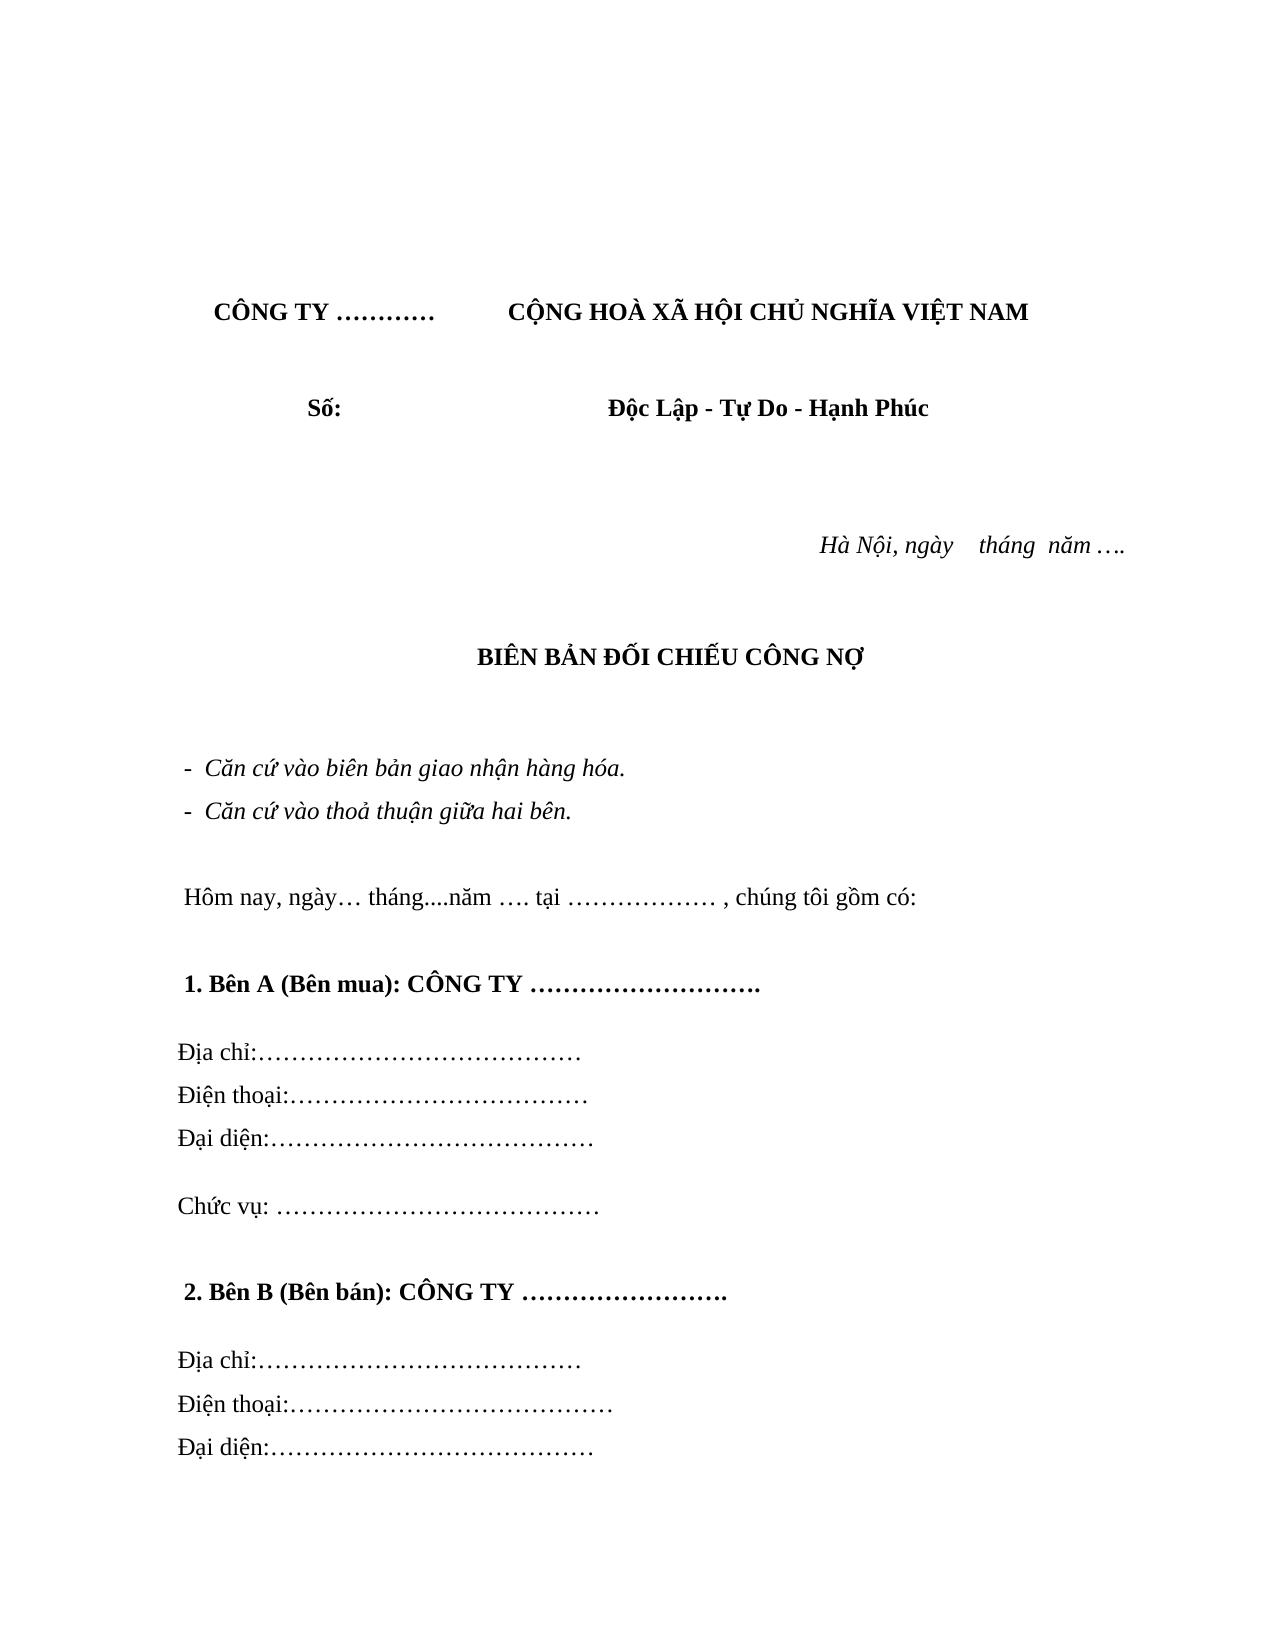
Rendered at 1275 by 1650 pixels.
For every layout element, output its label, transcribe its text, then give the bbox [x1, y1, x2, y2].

text Hà Nội, ngày tháng năm …. [177, 487, 1157, 559]
text Chức vụ: ………………………………… 2. Bên B (Bên bán): CÔNG TY ……………………. [177, 1191, 1157, 1306]
table_cell Độc Lập - Tự Do - Hạnh Phúc [473, 366, 1064, 462]
text Địa chỉ:………………………………… Điện thoại:………………………………… Đại diện:………………………………… [177, 1346, 1157, 1461]
text - Căn cứ vào biên bản giao nhận hàng hóa. - Căn cứ vào thoả thuận giữa hai bên. Hôm nay, ngày… tháng....năm …. tại ……………… , chúng tôi gồm có: 1. Bên A (Bên mua): CÔNG TY ………………………. [177, 710, 1157, 997]
table_cell Số: [176, 366, 473, 462]
table_header CÔNG TY ………… [176, 270, 473, 366]
text Địa chỉ:………………………………… Điện thoại:……………………………… Đại diện:………………………………… [177, 1037, 1157, 1152]
text BIÊN BẢN ĐỐI CHIẾU CÔNG NỢ [177, 599, 1157, 671]
table_header CỘNG HOÀ XÃ HỘI CHỦ NGHĨA VIỆT NAM [473, 270, 1064, 366]
